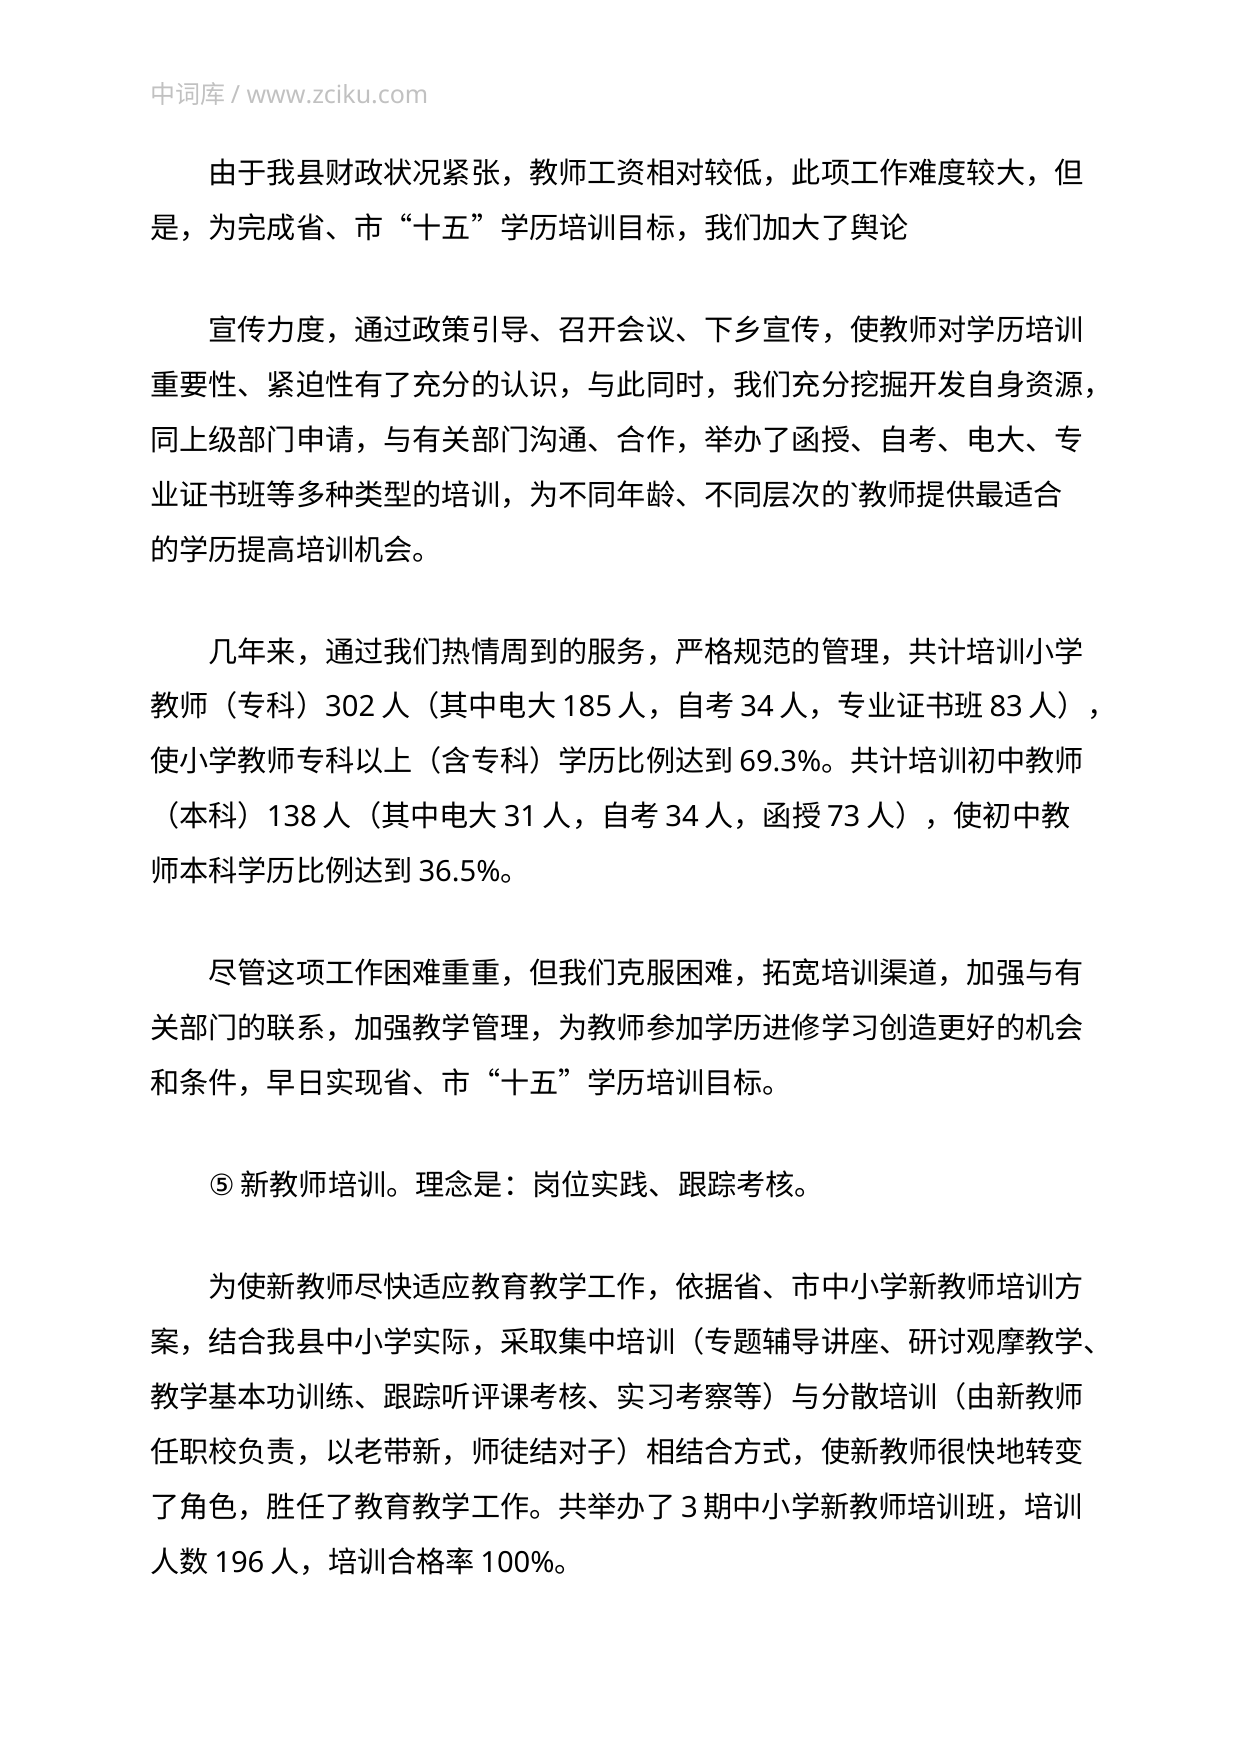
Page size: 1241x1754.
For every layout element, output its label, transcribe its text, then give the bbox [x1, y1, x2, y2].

text 由于我县财政状况紧张，教师工资相对较低，此项工作难度较大，但是，为完成省、市“十五”学历培训目标，我们加大了舆论 [150, 150, 1090, 247]
text 为使新教师尽快适应教育教学工作，依据省、市中小学新教师培训方案，结合我县中小学实际，采取集中培训（专题辅导讲座、研讨观摩教学、教学基本功训练、跟踪听评课考核、实习考察等）与分散培训（由新教师任职校负责，以老带新，师徒结对子）相结合方式，使新教师很快地转变了角色，胜任了教育教学工作。共举办了3期中小学新教师培训班，培训人数196人，培训合格率100%。 [150, 1263, 1090, 1581]
text 尽管这项工作困难重重，但我们克服困难，拓宽培训渠道，加强与有关部门的联系，加强教学管理，为教师参加学历进修学习创造更好的机会和条件，早日实现省、市“十五”学历培训目标。 [150, 950, 1090, 1102]
text 几年来，通过我们热情周到的服务，严格规范的管理，共计培训小学教师（专科）302人（其中电大185人，自考34人，专业证书班83人），使小学教师专科以上（含专科）学历比例达到69.3%。共计培训初中教师（本科）138人（其中电大31人，自考34人，函授73人），使初中教师本科学历比例达到36.5%。 [150, 628, 1090, 890]
text ⑤新教师培训。理念是：岗位实践、跟踪考核。 [150, 1162, 1090, 1204]
text 宣传力度，通过政策引导、召开会议、下乡宣传，使教师对学历培训重要性、紧迫性有了充分的认识，与此同时，我们充分挖掘开发自身资源，同上级部门申请，与有关部门沟通、合作，举办了函授、自考、电大、专业证书班等多种类型的培训，为不同年龄、不同层次的`教师提供最适合的学历提高培训机会。 [150, 307, 1090, 569]
